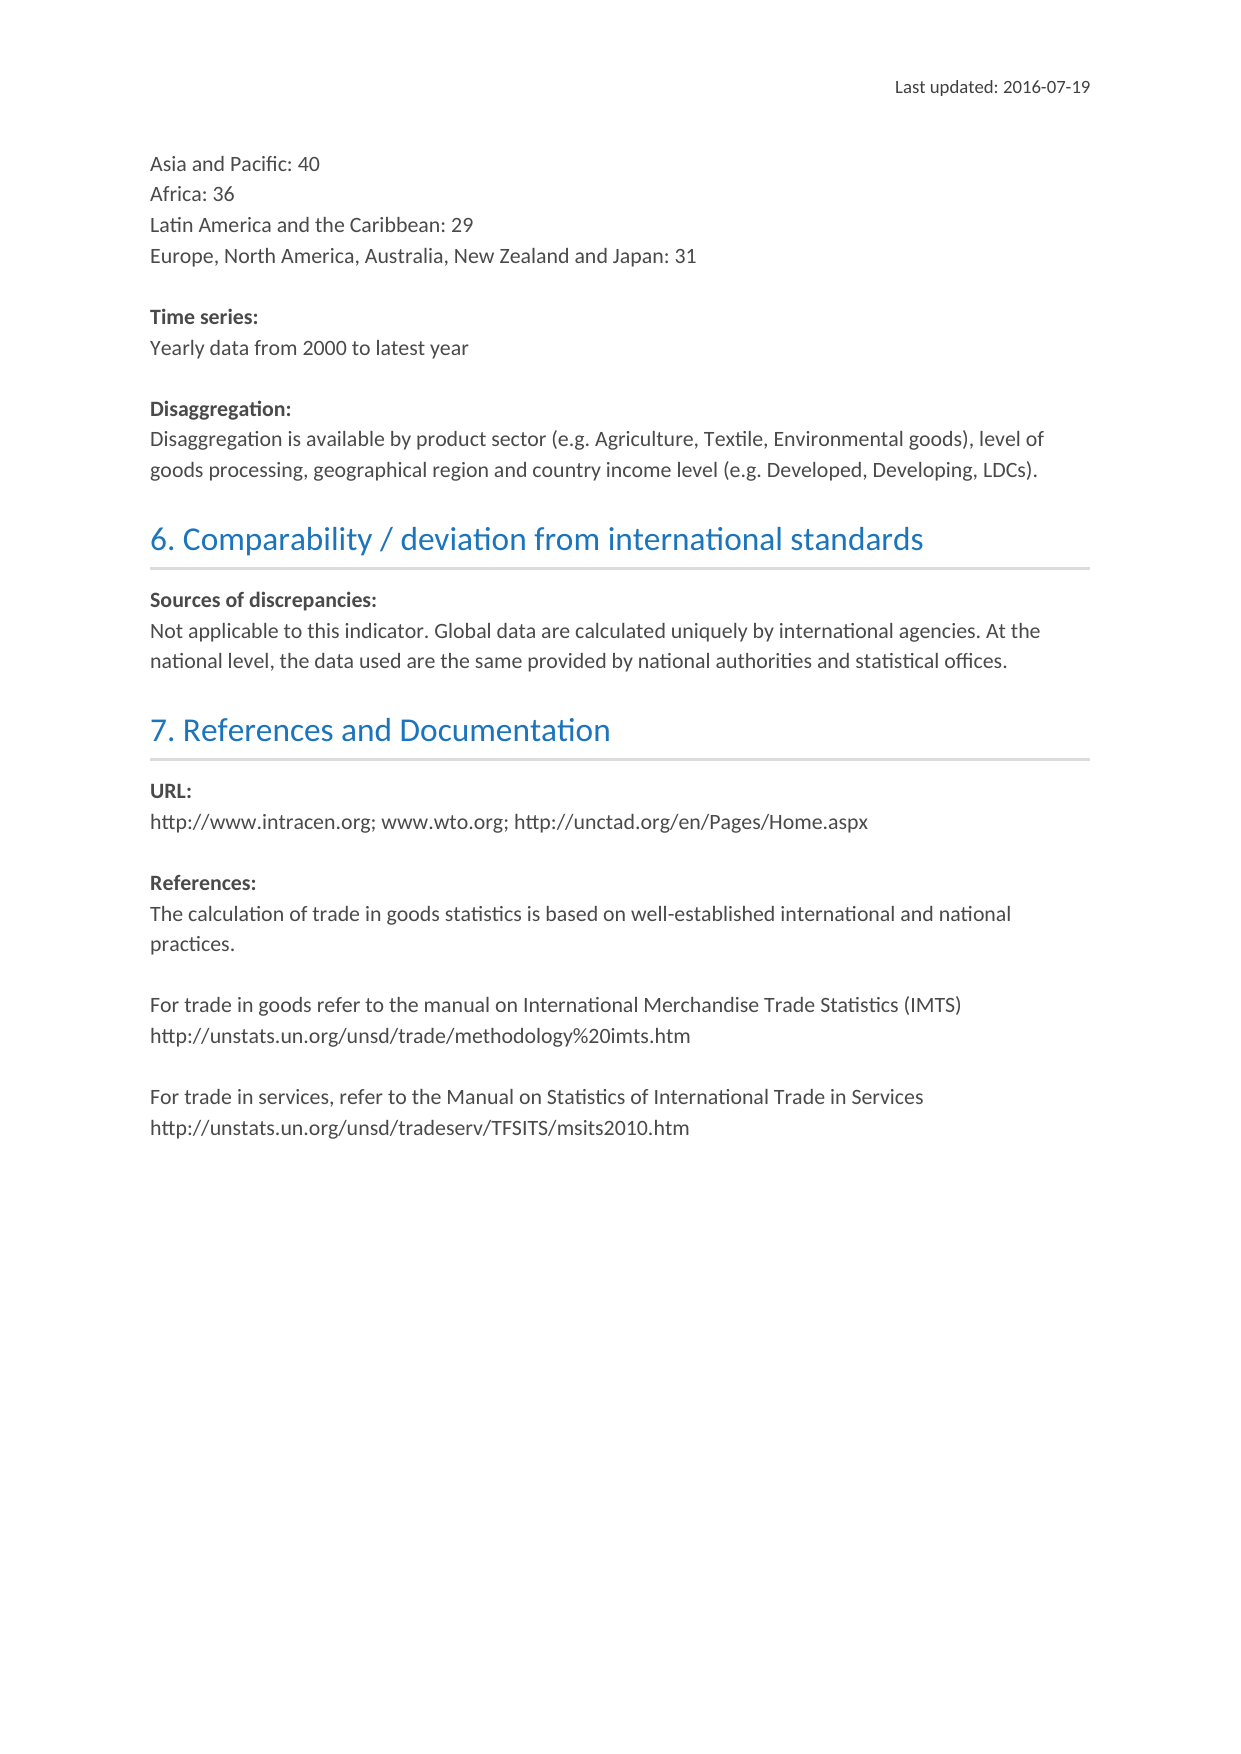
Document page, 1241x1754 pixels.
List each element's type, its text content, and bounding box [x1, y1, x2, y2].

text Latin America and the Caribbean: 29 [150, 211, 1090, 238]
text 7. References and Documentation [150, 709, 1090, 758]
text Asia and Pacific: 40 [150, 150, 1090, 177]
text Sources of discrepancies: [150, 586, 1090, 613]
text Europe, North America, Australia, New Zealand and Japan: 31 [150, 242, 1090, 268]
text The calculation of trade in goods statistics is based on well-established international and national practices. [150, 900, 1090, 957]
text Not applicable to this indicator. Global data are calculated uniquely by international agencies. At the national level, the data used are the same provided by national authorities and statistical offices. [150, 617, 1090, 674]
text Disaggregation: [150, 395, 1090, 422]
text 6. Comparability / deviation from international standards [150, 517, 1090, 567]
text http://www.intracen.org; www.wto.org; http://unctad.org/en/Pages/Home.aspx [150, 808, 1090, 834]
text References: [150, 869, 1090, 896]
text For trade in services, refer to the Manual on Statistics of International Trade in Services http://unstats.un.org/unsd/tradeserv/TFSITS/msits2010.htm [150, 1083, 1090, 1141]
text Africa: 36 [150, 181, 1090, 207]
text URL: [150, 777, 1090, 804]
text For trade in goods refer to the manual on International Merchandise Trade Statistics (IMTS) http://unstats.un.org/unsd/trade/methodology%20imts.htm [150, 992, 1090, 1049]
text Yearly data from 2000 to latest year [150, 334, 1090, 360]
text Disaggregation is available by product sector (e.g. Agriculture, Textile, Environmental goods), level of goods processing, geographical region and country income level (e.g. Developed, Developing, LDCs). [150, 426, 1090, 483]
text Time series: [150, 303, 1090, 330]
